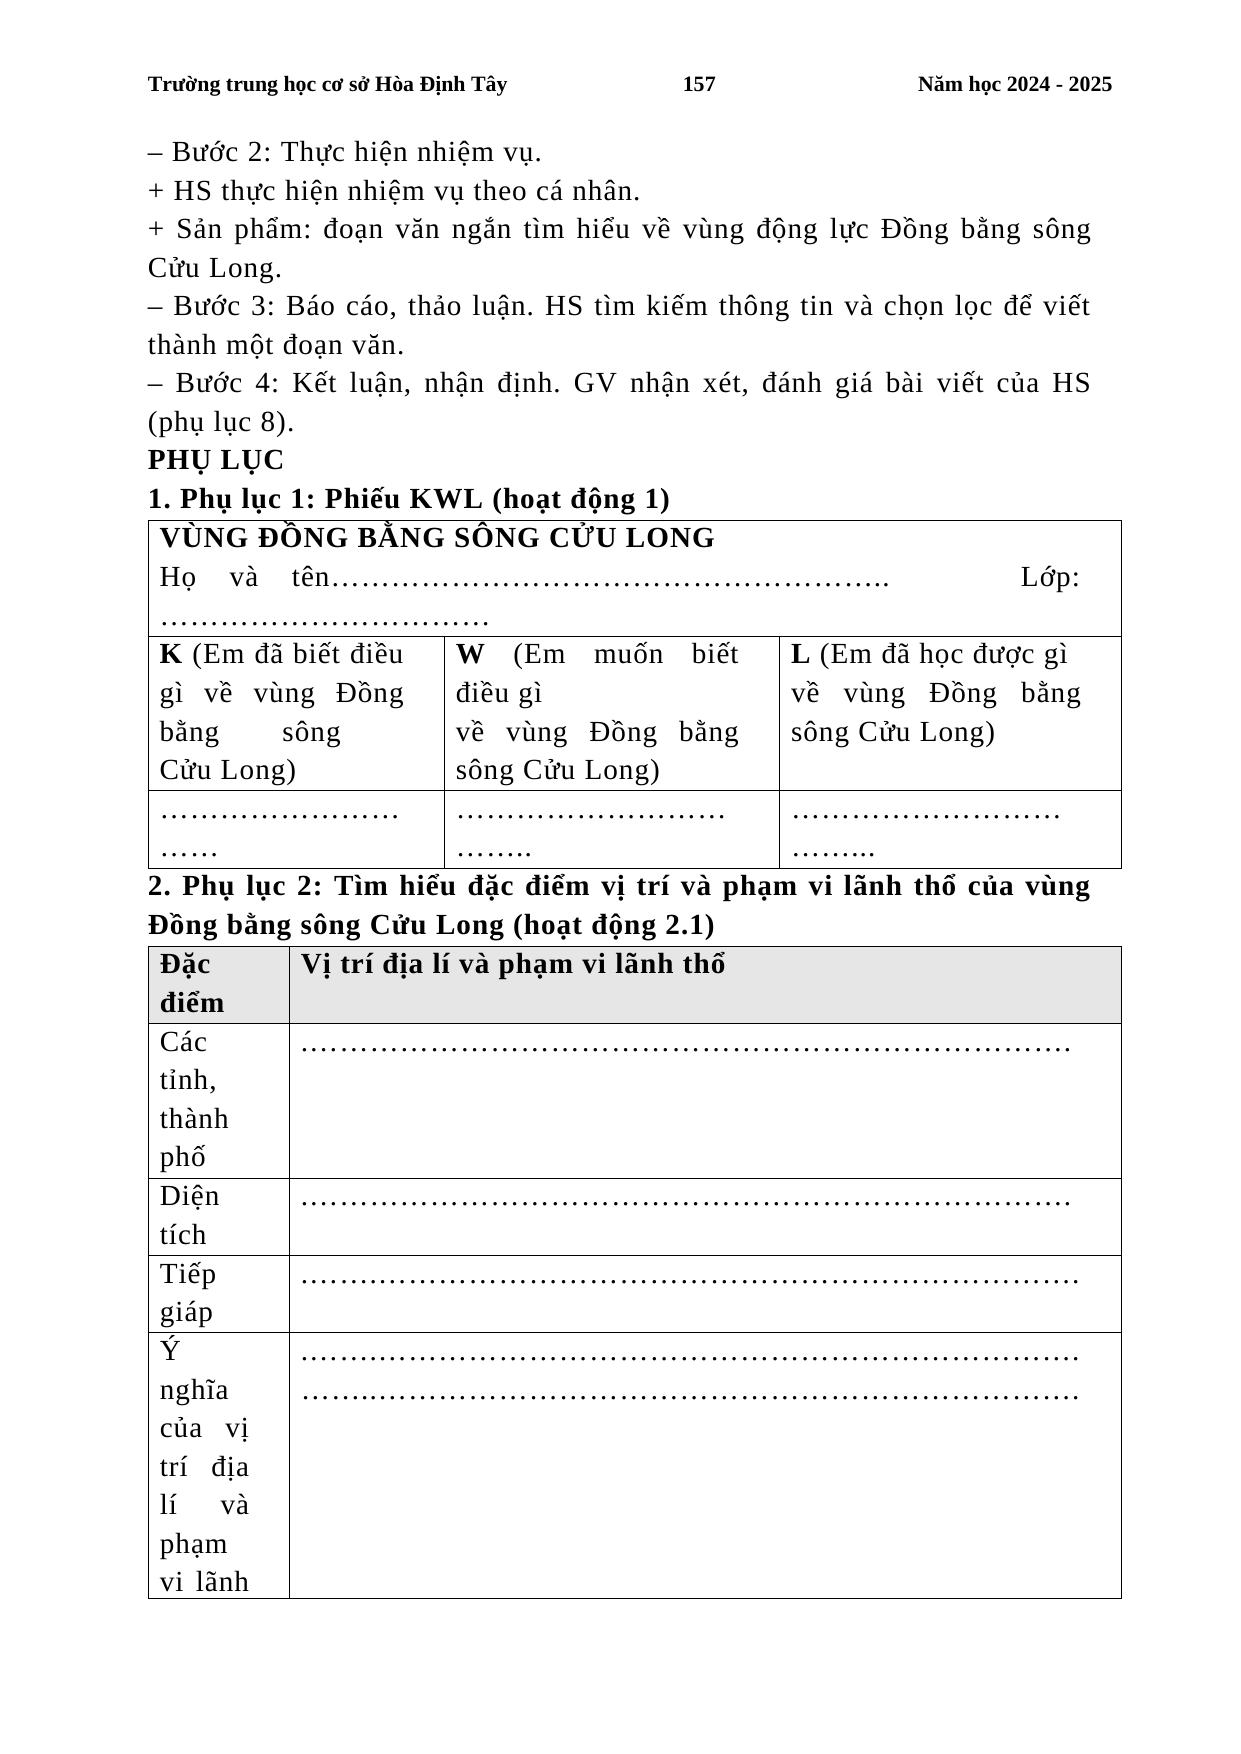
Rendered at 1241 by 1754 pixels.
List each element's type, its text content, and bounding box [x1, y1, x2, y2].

text – Bước 4: Kết luận, nhận định. GV nhận xét, đánh giá bài viết của HS (phụ lục 8). [148, 365, 1093, 437]
text 2. Phụ lục 2: Tìm hiểu đặc điểm vị trí và phạm vi lãnh thổ của vùng Đồng bằng sông Cửu Long (hoạt động 2.1) [148, 869, 1093, 941]
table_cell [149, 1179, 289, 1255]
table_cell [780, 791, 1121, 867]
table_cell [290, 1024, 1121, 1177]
text – Bước 2: Thực hiện nhiệm vụ. [148, 134, 1093, 168]
text – Bước 3: Báo cáo, thảo luận. HS tìm kiếm thông tin và chọn lọc để viết thành một đoạn văn. [148, 288, 1093, 360]
text PHỤ LỤC [148, 442, 1093, 476]
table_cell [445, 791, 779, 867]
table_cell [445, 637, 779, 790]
text 1. Phụ lục 1: Phiếu KWL (hoạt động 1) [148, 481, 1093, 514]
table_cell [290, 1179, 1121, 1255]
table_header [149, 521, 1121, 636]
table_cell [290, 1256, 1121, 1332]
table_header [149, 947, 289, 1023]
text + HS thực hiện nhiệm vụ theo cá nhân. [148, 173, 1093, 206]
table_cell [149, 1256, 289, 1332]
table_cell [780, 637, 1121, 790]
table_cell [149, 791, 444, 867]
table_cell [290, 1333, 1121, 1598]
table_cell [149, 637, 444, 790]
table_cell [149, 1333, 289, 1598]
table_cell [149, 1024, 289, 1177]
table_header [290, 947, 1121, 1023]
text + Sản phẩm: đoạn văn ngắn tìm hiểu về vùng động lực Đồng bằng sông Cửu Long. [148, 211, 1093, 283]
